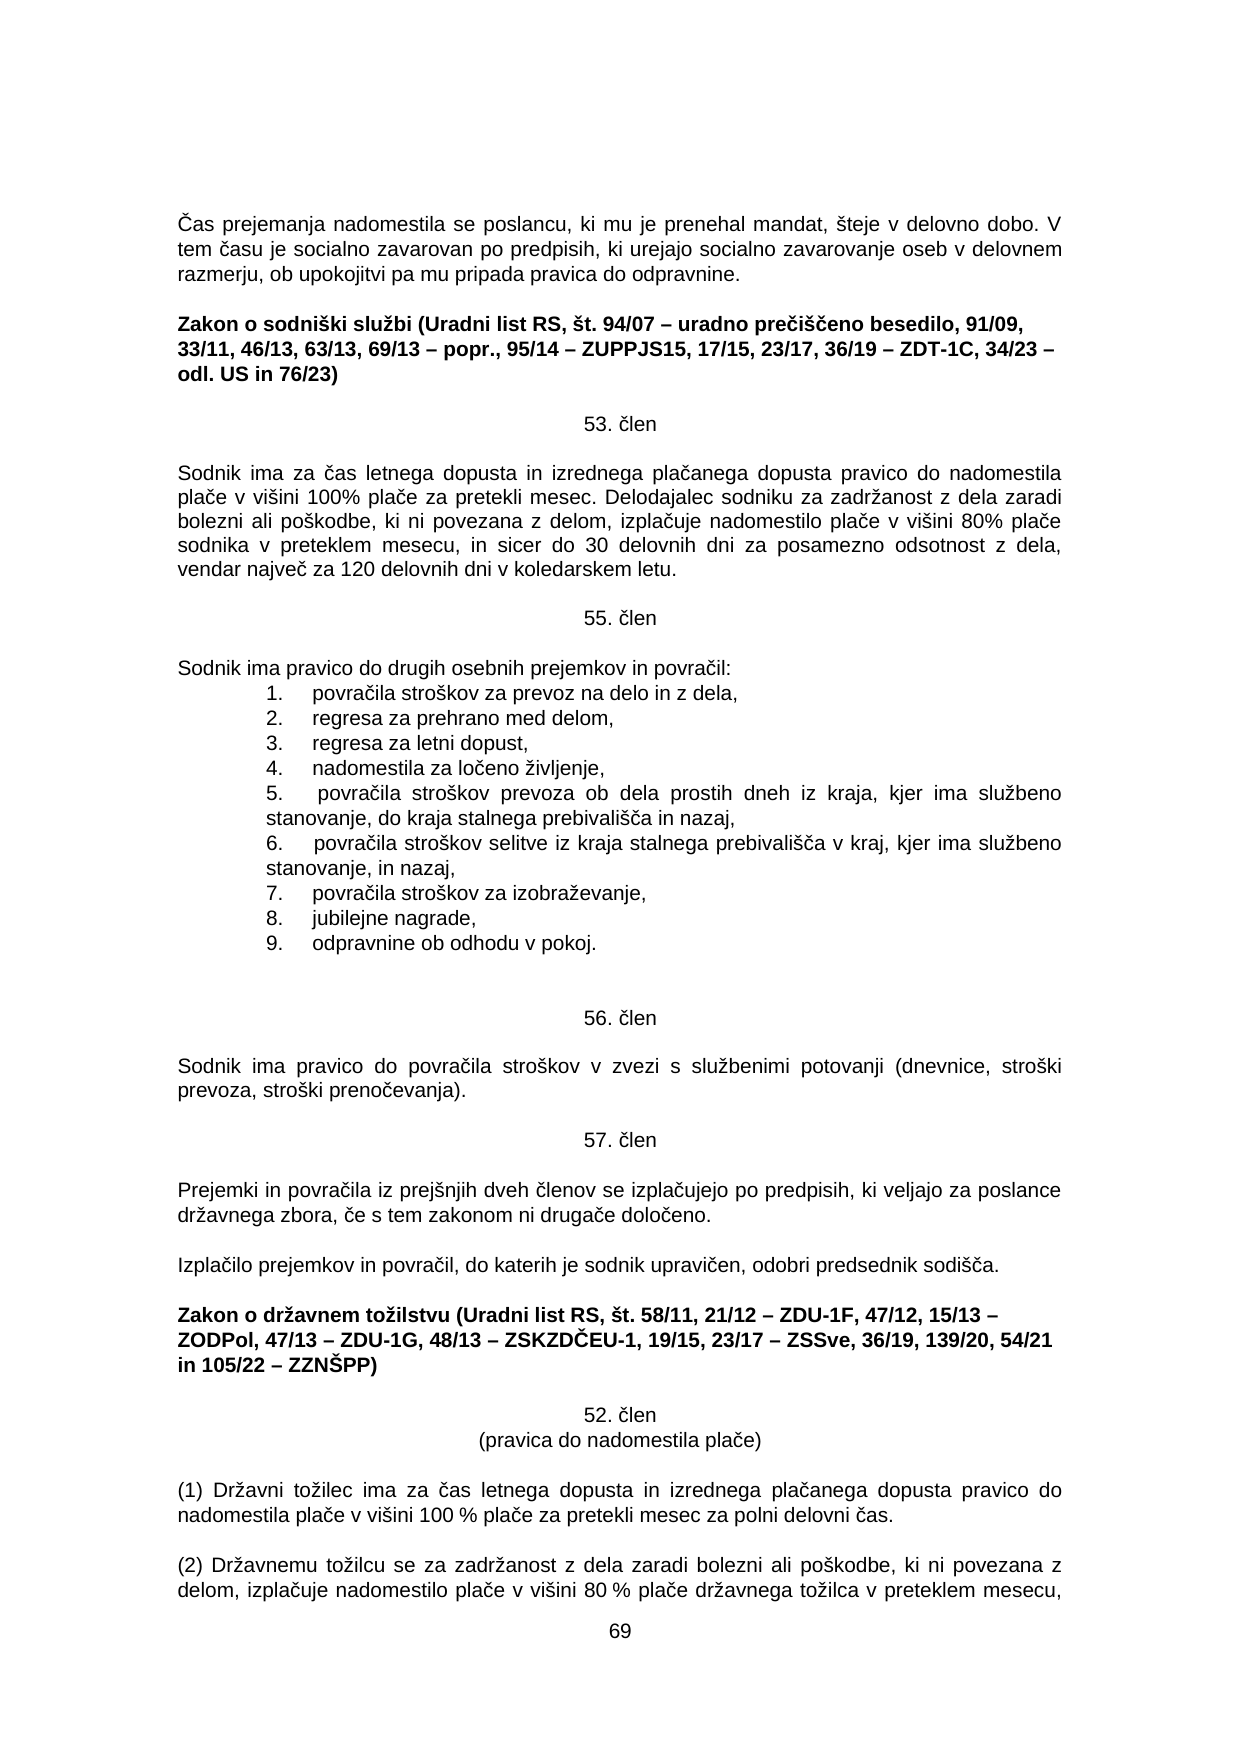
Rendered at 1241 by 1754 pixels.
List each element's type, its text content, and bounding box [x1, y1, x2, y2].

text 6. povračila stroškov selitve iz kraja stalnega prebivališča v kraj, kjer ima službeno stanovanje, in nazaj, [266, 830, 1063, 880]
text 7. povračila stroškov za izobraževanje, [266, 880, 1063, 905]
text Sodnik ima za čas letnega dopusta in izrednega plačanega dopusta pravico do nadomestila plače v višini 100% plače za pretekli mesec. Delodajalec sodniku za zadržanost z dela zaradi bolezni ali poškodbe, ki ni povezana z delom, izplačuje nadomestilo plače v višini 80% plače sodnika v preteklem mesecu, in sicer do 30 delovnih dni za posamezno odsotnost z dela, vendar največ za 120 delovnih dni v koledarskem letu. [177, 461, 1063, 580]
text 2. regresa za prehrano med delom, [266, 705, 1063, 730]
text 8. jubilejne nagrade, [266, 905, 1063, 930]
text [177, 1552, 1063, 1602]
text (1) Državni tožilec ima za čas letnega dopusta in izrednega plačanega dopusta pravico do nadomestila plače v višini 100 % plače za pretekli mesec za polni delovni čas. [177, 1477, 1063, 1527]
text 9. odpravnine ob odhodu v pokoj. [266, 930, 1063, 955]
text Čas prejemanja nadomestila se poslancu, ki mu je prenehal mandat, šteje v delovno dobo. V tem času je socialno zavarovan po predpisih, ki urejajo socialno zavarovanje oseb v delovnem razmerju, ob upokojitvi pa mu pripada pravica do odpravnine. [177, 212, 1063, 287]
text Izplačilo prejemkov in povračil, do katerih je sodnik upravičen, odobri predsednik sodišča. [177, 1252, 1063, 1277]
text Sodnik ima pravico do drugih osebnih prejemkov in povračil: [177, 655, 1063, 680]
text 5. povračila stroškov prevoza ob dela prostih dneh iz kraja, kjer ima službeno stanovanje, do kraja stalnega prebivališča in nazaj, [266, 780, 1063, 830]
text 56. člen [177, 1005, 1063, 1030]
text 53. člen [177, 412, 1063, 437]
text 52. člen [177, 1402, 1063, 1427]
text Prejemki in povračila iz prejšnjih dveh členov se izplačujejo po predpisih, ki veljajo za poslance državnega zbora, če s tem zakonom ni drugače določeno. [177, 1177, 1063, 1227]
text (pravica do nadomestila plače) [177, 1427, 1063, 1452]
text 4. nadomestila za ločeno življenje, [266, 755, 1063, 780]
text Zakon o državnem tožilstvu (Uradni list RS, št. 58/11, 21/12 – ZDU-1F, 47/12, 15/13 – ZODPol, 47/13 – ZDU-1G, 48/13 – ZSKZDČEU-1, 19/15, 23/17 – ZSSve, 36/19, 139/20, 54/21 in 105/22 – ZZNŠPP) [177, 1302, 1063, 1377]
text 3. regresa za letni dopust, [266, 730, 1063, 755]
text 1. povračila stroškov za prevoz na delo in z dela, [266, 680, 1063, 705]
text 57. člen [177, 1127, 1063, 1152]
text Sodnik ima pravico do povračila stroškov v zvezi s službenimi potovanji (dnevnice, stroški prevoza, stroški prenočevanja). [177, 1054, 1063, 1102]
text 55. člen [177, 605, 1063, 630]
text Zakon o sodniški službi (Uradni list RS, št. 94/07 – uradno prečiščeno besedilo, 91/09, 33/11, 46/13, 63/13, 69/13 – popr., 95/14 – ZUPPJS15, 17/15, 23/17, 36/19 – ZDT-1C, 34/23 – odl. US in 76/23) [177, 312, 1063, 387]
